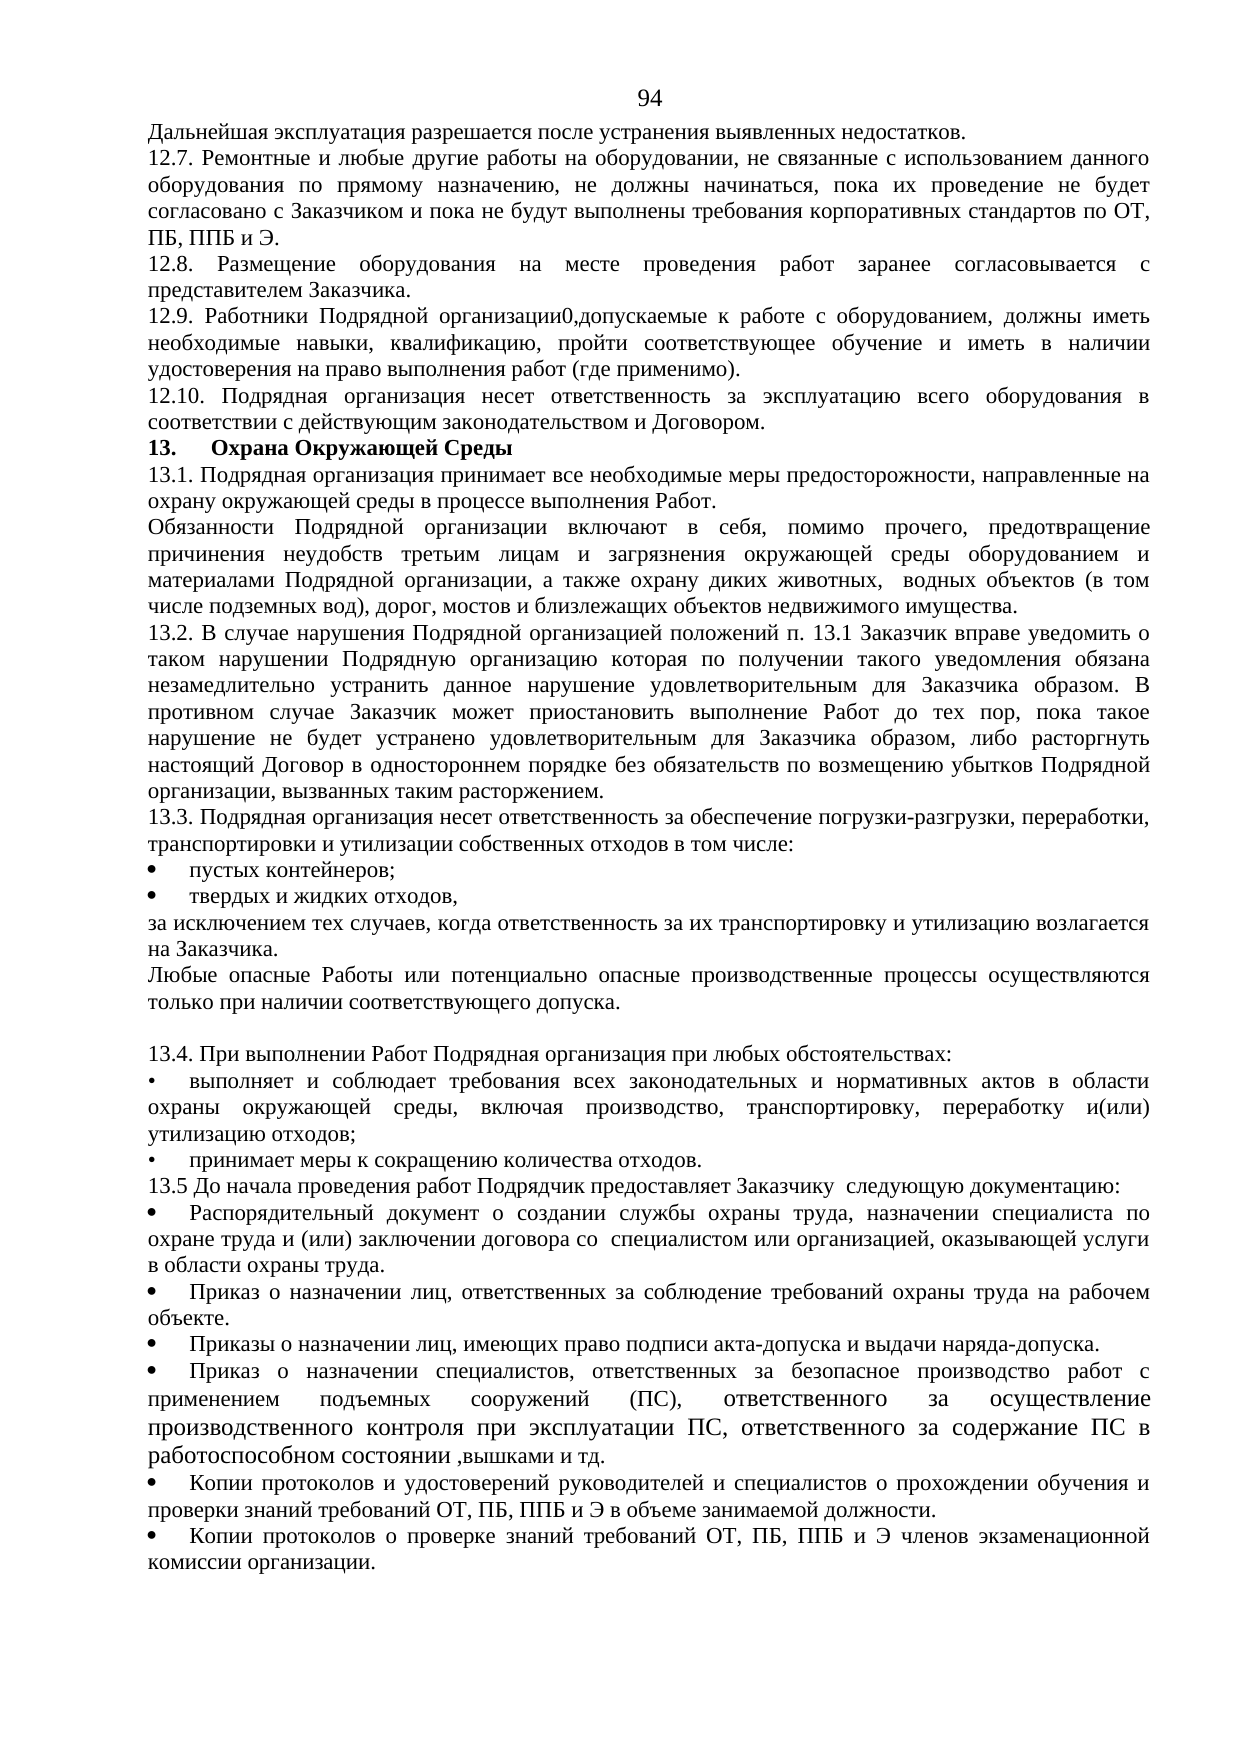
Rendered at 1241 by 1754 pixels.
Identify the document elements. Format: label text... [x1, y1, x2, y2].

text 13.3. Подрядная организация несет ответственность за обеспечение погрузки-разгрузки, переработки, транспортировки и утилизации собственных отходов в том числе: [148, 803, 1152, 856]
text • выполняет и соблюдает требования всех законодательных и нормативных актов в области охраны окружающей среды, включая производство, транспортировку, переработку и(или) утилизацию отходов; [148, 1067, 1152, 1146]
list твердых и жидких отходов, [148, 882, 1152, 909]
text Дальнейшая эксплуатация разрешается после устранения выявленных недостатков. [148, 118, 1152, 144]
text 13.2. В случае нарушения Подрядной организацией положений п. 13.1 Заказчик вправе уведомить о таком нарушении Подрядную организацию которая по получении такого уведомления обязана незамедлительно устранить данное нарушение удовлетворительным для Заказчика образом. В противном случае Заказчик может приостановить выполнение Работ до тех пор, пока такое нарушение не будет устранено удовлетворительным для Заказчика образом, либо расторгнуть настоящий Договор в одностороннем порядке без обязательств по возмещению убытков Подрядной организации, вызванных таким расторжением. [148, 619, 1152, 803]
list Распорядительный документ о создании службы охраны труда, назначении специалиста по охране труда и (или) заключении договора со специалистом или организацией, оказывающей услуги в области охраны труда. [148, 1199, 1152, 1278]
list Приказ о назначении лиц, ответственных за соблюдение требований охраны труда на рабочем объекте. [148, 1278, 1152, 1330]
text за исключением тех случаев, когда ответственность за их транспортировку и утилизацию возлагается на Заказчика. [148, 909, 1152, 961]
text 13.4. При выполнении Работ Подрядная организация при любых обстоятельствах: [148, 1041, 1152, 1067]
text 12.8. Размещение оборудования на месте проведения работ заранее согласовывается с представителем Заказчика. [148, 250, 1152, 303]
list Приказ о назначении специалистов, ответственных за безопасное производство работ с применением подъемных сооружений (ПС), ответственного за осуществление производственного контроля при эксплуатации ПС, ответственного за содержание ПС в работоспособном состоянии ,вышками и тд. [148, 1357, 1152, 1469]
text 13.1. Подрядная организация принимает все необходимые меры предосторожности, направленные на охрану окружающей среды в процессе выполнения Работ. [148, 461, 1152, 513]
text 12.9. Работники Подрядной организации0,допускаемые к работе с оборудованием, должны иметь необходимые навыки, квалификацию, пройти соответствующее обучение и иметь в наличии удостоверения на право выполнения работ (где применимо). [148, 303, 1152, 382]
text 13. Охрана Окружающей Среды [148, 434, 1152, 461]
text Обязанности Подрядной организации включают в себя, помимо прочего, предотвращение причинения неудобств третьим лицам и загрязнения окружающей среды оборудованием и материалами Подрядной организации, а также охрану диких животных, водных объектов (в том числе подземных вод), дорог, мостов и близлежащих объектов недвижимого имущества. [148, 513, 1152, 619]
list пустых контейнеров; [148, 856, 1152, 882]
text Любые опасные Работы или потенциально опасные производственные процессы осуществляются только при наличии соответствующего допуска. [148, 961, 1152, 1014]
text 12.7. Ремонтные и любые другие работы на оборудовании, не связанные с использованием данного оборудования по прямому назначению, не должны начинаться, пока их проведение не будет согласовано с Заказчиком и пока не будут выполнены требования корпоративных стандартов по ОТ, ПБ, ППБ и Э. [148, 144, 1152, 250]
list Копии протоколов о проверке знаний требований ОТ, ПБ, ППБ и Э членов экзаменационной комиссии организации. [148, 1522, 1152, 1575]
list Приказы о назначении лиц, имеющих право подписи акта-допуска и выдачи наряда-допуска. [148, 1330, 1152, 1357]
text • принимает меры к сокращению количества отходов. [148, 1146, 1152, 1172]
list Копии протоколов и удостоверений руководителей и специалистов о прохождении обучения и проверки знаний требований ОТ, ПБ, ППБ и Э в объеме занимаемой должности. [148, 1469, 1152, 1522]
text 13.5 До начала проведения работ Подрядчик предоставляет Заказчику следующую документацию: [148, 1172, 1152, 1199]
text 12.10. Подрядная организация несет ответственность за эксплуатацию всего оборудования в соответствии с действующим законодательством и Договором. [148, 382, 1152, 434]
